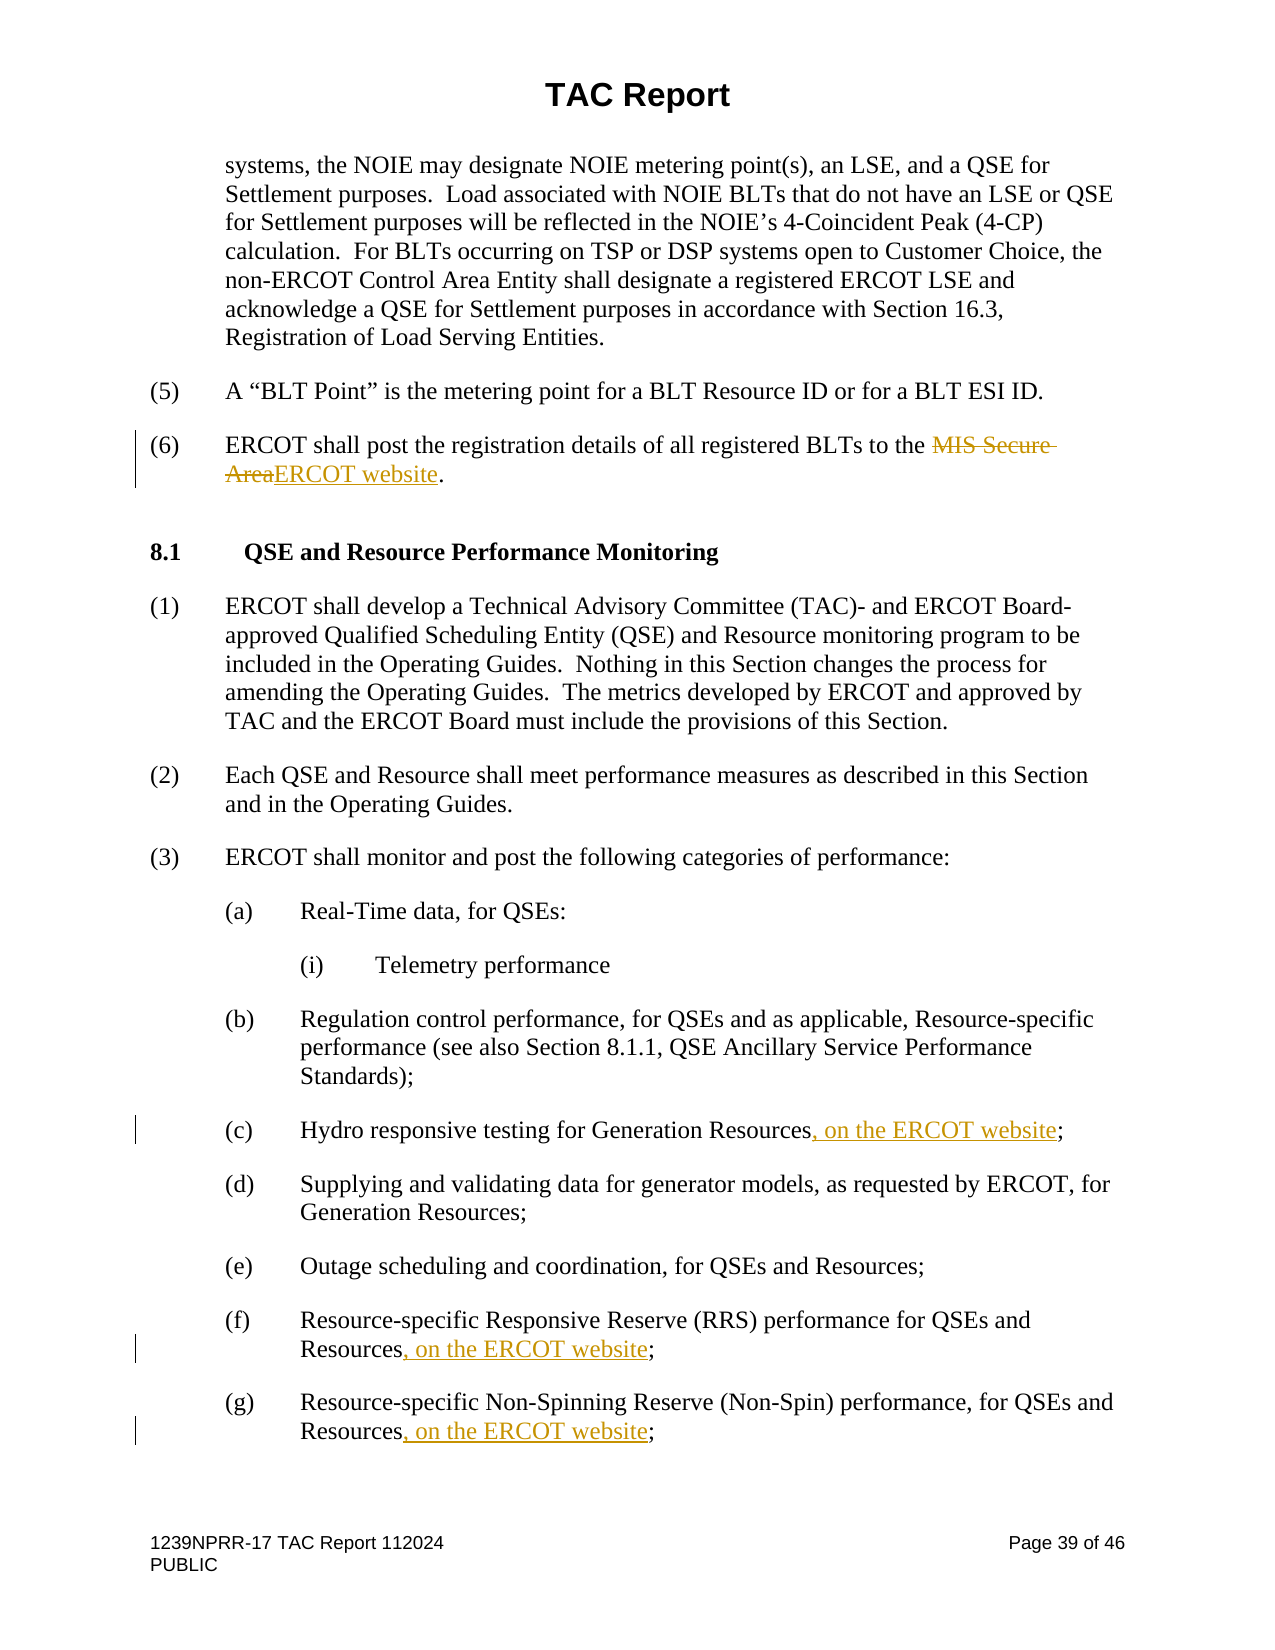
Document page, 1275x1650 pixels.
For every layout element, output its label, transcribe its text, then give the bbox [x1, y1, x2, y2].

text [150, 150, 1125, 351]
text (d) Supplying and validating data for generator models, as requested by ERCOT, for Generation Resources; [225, 1169, 1125, 1226]
text (e) Outage scheduling and coordination, for QSEs and Resources; [225, 1251, 1125, 1280]
text (1) ERCOT shall develop a Technical Advisory Committee (TAC)- and ERCOT Board-approved Qualified Scheduling Entity (QSE) and Resource monitoring program to be included in the Operating Guides. Nothing in this Section changes the process for amending the Operating Guides. The metrics developed by ERCOT and approved by TAC and the ERCOT Board must include the provisions of this Section. [150, 591, 1125, 735]
text (5) A “BLT Point” is the metering point for a BLT Resource ID or for a BLT ESI ID. [150, 376, 1125, 405]
text (a) Real-Time data, for QSEs: [225, 896, 1125, 925]
text 8.1 QSE and Resource Performance Monitoring [150, 537, 1125, 566]
text (b) Regulation control performance, for QSEs and as applicable, Resource-specific performance (see also Section 8.1.1, QSE Ancillary Service Performance Standards); [225, 1004, 1125, 1090]
text (c) Hydro responsive testing for Generation Resources; [225, 1115, 1125, 1144]
text (3) ERCOT shall monitor and post the following categories of performance: [150, 842, 1125, 871]
text (f) Resource-specific Responsive Reserve (RRS) performance for QSEs and Resources; [225, 1305, 1125, 1362]
text (6) ERCOT shall post the registration details of all registered BLTs to the . [150, 430, 1125, 487]
text (g) Resource-specific Non-Spinning Reserve (Non-Spin) performance, for QSEs and Resources; [225, 1387, 1125, 1445]
text (2) Each QSE and Resource shall meet performance measures as described in this Section and in the Operating Guides. [150, 760, 1125, 817]
text (i) Telemetry performance [300, 950, 1125, 979]
